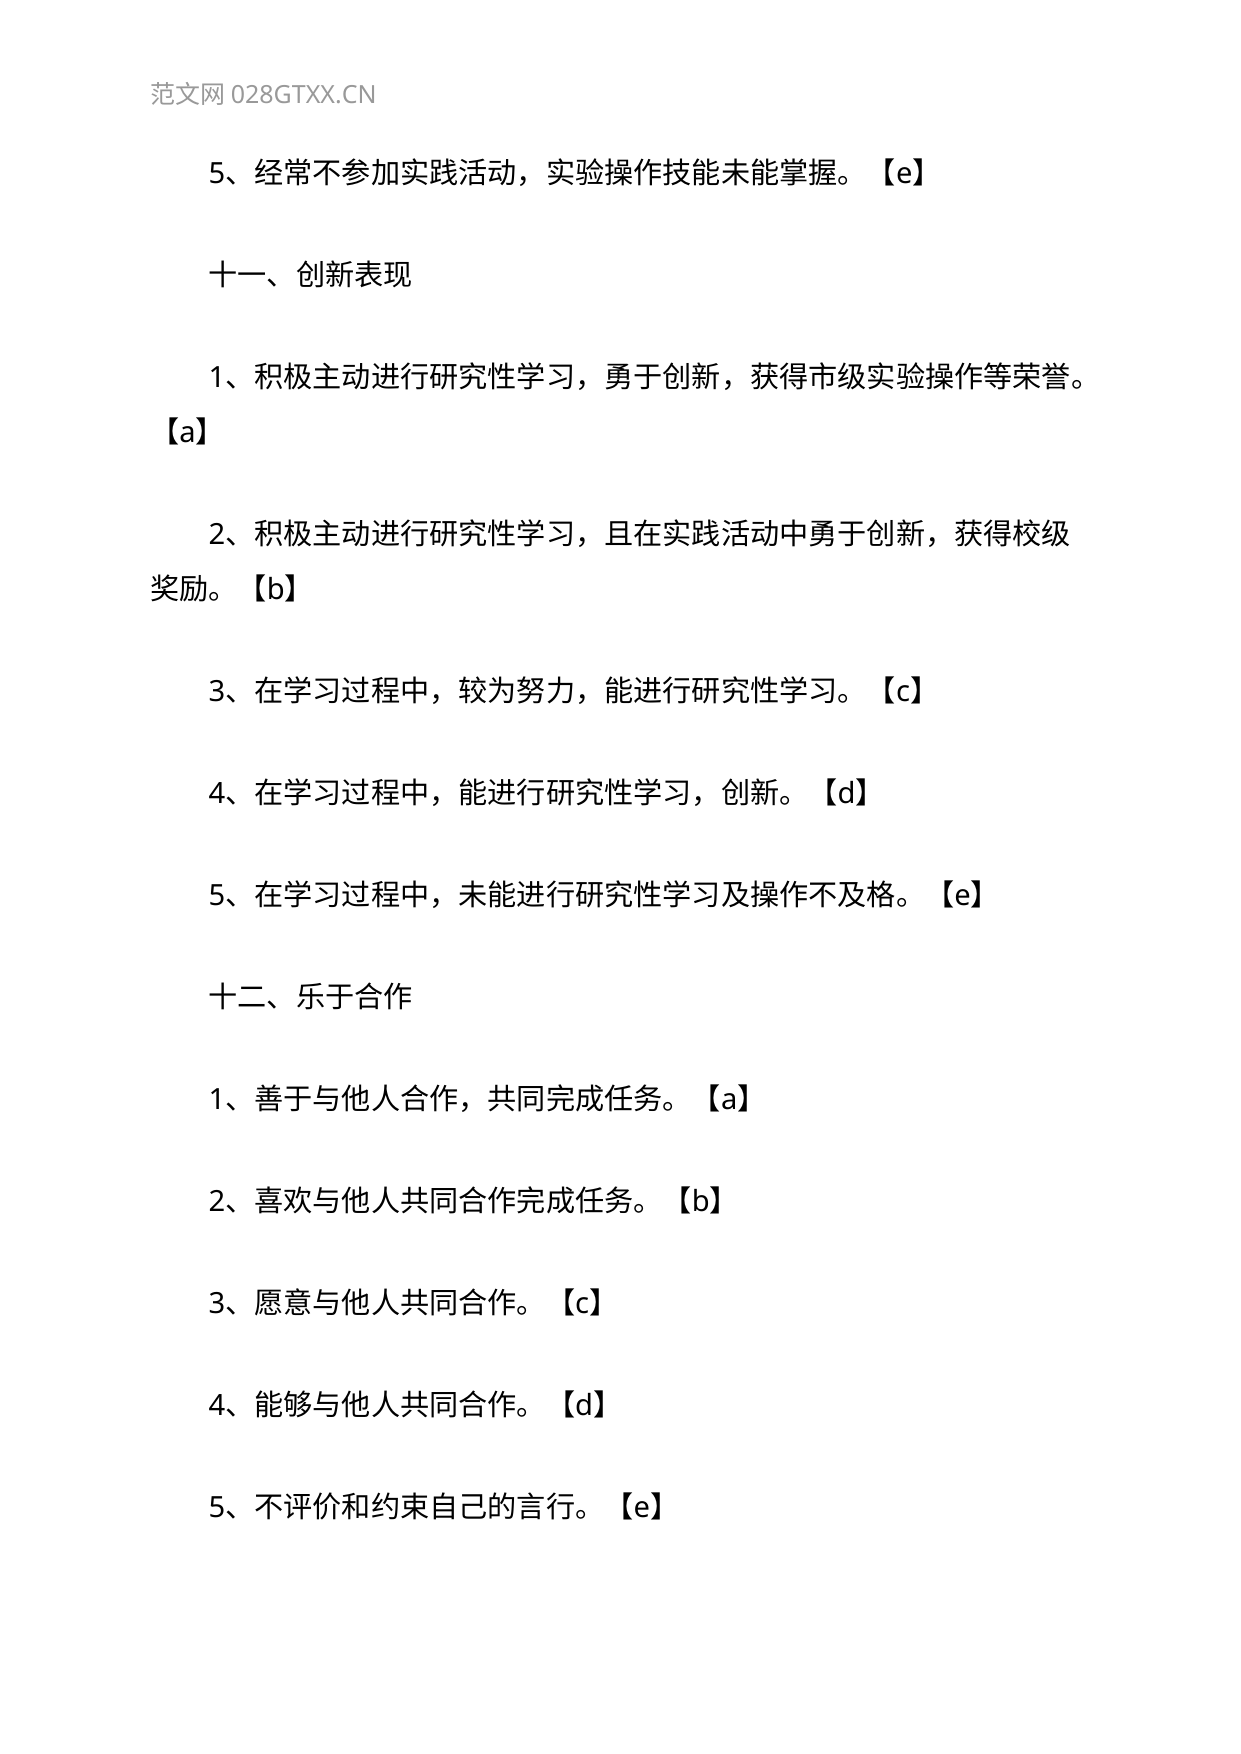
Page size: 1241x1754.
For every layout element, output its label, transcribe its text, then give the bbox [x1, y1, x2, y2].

text 3、在学习过程中，较为努力，能进行研究性学习。【c】 [150, 668, 1090, 710]
text 4、在学习过程中，能进行研究性学习，创新。【d】 [150, 770, 1090, 812]
text 十二、乐于合作 [150, 974, 1090, 1016]
text 2、积极主动进行研究性学习，且在实践活动中勇于创新，获得校级奖励。【b】 [150, 511, 1090, 608]
text 5、在学习过程中，未能进行研究性学习及操作不及格。【e】 [150, 872, 1090, 914]
text 4、能够与他人共同合作。【d】 [150, 1381, 1090, 1424]
text 1、善于与他人合作，共同完成任务。【a】 [150, 1075, 1090, 1118]
text 5、不评价和约束自己的言行。【e】 [150, 1483, 1090, 1526]
text 十一、创新表现 [150, 252, 1090, 294]
text 3、愿意与他人共同合作。【c】 [150, 1279, 1090, 1322]
text 5、经常不参加实践活动，实验操作技能未能掌握。【e】 [150, 150, 1090, 192]
text 2、喜欢与他人共同合作完成任务。【b】 [150, 1177, 1090, 1220]
text 1、积极主动进行研究性学习，勇于创新，获得市级实验操作等荣誉。【a】 [150, 354, 1090, 451]
